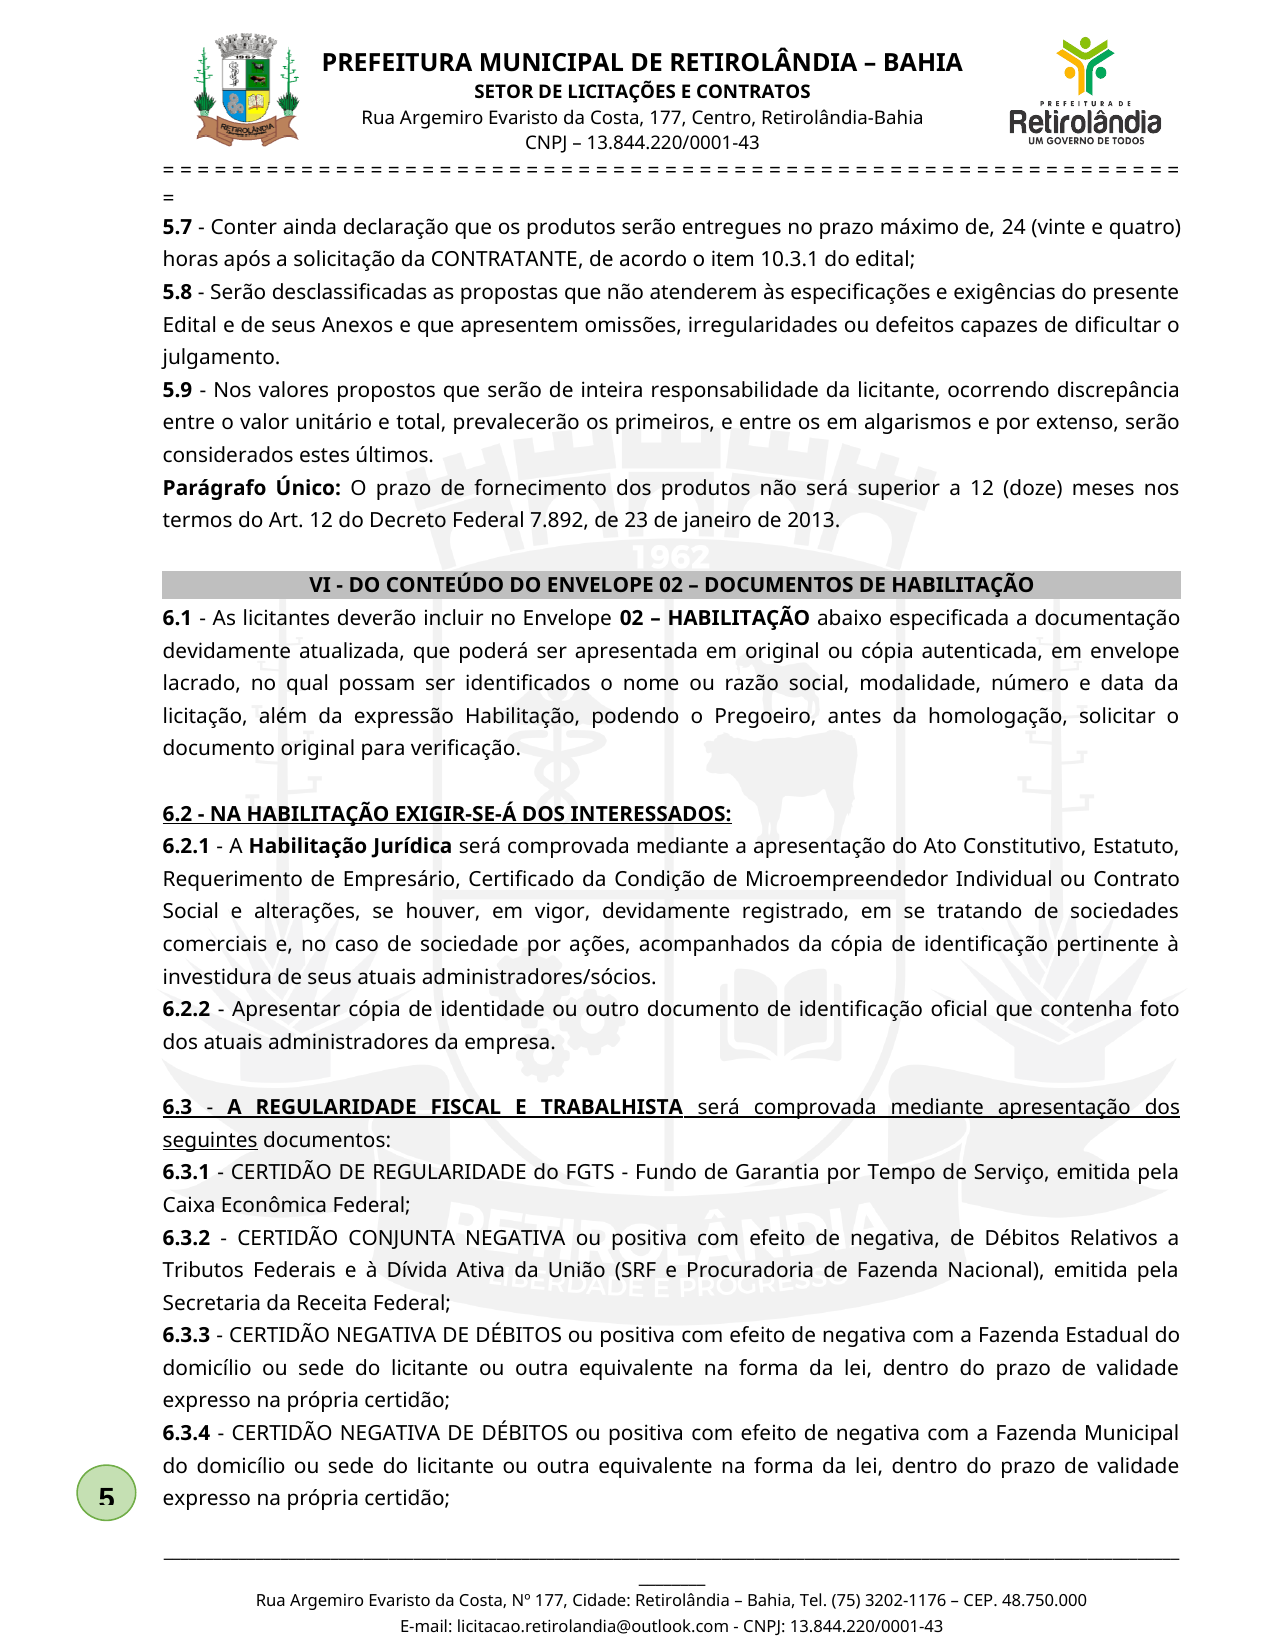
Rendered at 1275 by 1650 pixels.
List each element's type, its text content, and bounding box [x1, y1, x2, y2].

text 6.2.1 - A Habilitação Jurídica será comprovada mediante a apresentação do Ato Constitutivo, Estatuto, Requerimento de Empresário, Certificado da Condição de Microempreendedor Individual ou Contrato Social e alterações, se houver, em vigor, devidamente registrado, em se tratando de sociedades comerciais e, no caso de sociedade por ações, acompanhados da cópia de identificação pertinente à investidura de seus atuais administradores/sócios. [162, 831, 1181, 990]
text 6.2.2 - Apresentar cópia de identidade ou outro documento de identificação oficial que contenha foto dos atuais administradores da empresa. [162, 994, 1181, 1055]
picture [155, 424, 1189, 1326]
picture [1002, 26, 1166, 152]
picture [180, 26, 307, 149]
text 5.9 - Nos valores propostos que serão de inteira responsabilidade da licitante, ocorrendo discrepância entre o valor unitário e total, prevalecerão os primeiros, e entre os em algarismos e por extenso, serão considerados estes últimos. [162, 375, 1181, 468]
text Parágrafo Único: O prazo de fornecimento dos produtos não será superior a 12 (doze) meses nos termos do Art. 12 do Decreto Federal 7.892, de 23 de janeiro de 2013. [162, 473, 1181, 534]
text 6.2 - NA HABILITAÇÃO EXIGIR-SE-Á DOS INTERESSADOS: [162, 799, 1181, 827]
text 6.3.1 - CERTIDÃO DE REGULARIDADE do FGTS - Fundo de Garantia por Tempo de Serviço, emitida pela Caixa Econômica Federal; [162, 1157, 1181, 1218]
text 6.3 - A REGULARIDADE FISCAL E TRABALHISTA será comprovada mediante apresentação dos seguintes documentos: [162, 1092, 1181, 1153]
text 6.3.2 - CERTIDÃO CONJUNTA NEGATIVA ou positiva com efeito de negativa, de Débitos Relativos a Tributos Federais e à Dívida Ativa da União (SRF e Procuradoria de Fazenda Nacional), emitida pela Secretaria da Receita Federal; [162, 1223, 1181, 1316]
text 5.8 - Serão desclassificadas as propostas que não atenderem às especificações e exigências do presente Edital e de seus Anexos e que apresentem omissões, irregularidades ou defeitos capazes de dificultar o julgamento. [162, 277, 1181, 371]
text VI - DO CONTEÚDO DO ENVELOPE 02 – DOCUMENTOS DE HABILITAÇÃO [162, 571, 1181, 599]
text 6.3.4 - CERTIDÃO NEGATIVA DE DÉBITOS ou positiva com efeito de negativa com a Fazenda Municipal do domicílio ou sede do licitante ou outra equivalente na forma da lei, dentro do prazo de validade expresso na própria certidão; [162, 1418, 1181, 1512]
text 6.3.3 - CERTIDÃO NEGATIVA DE DÉBITOS ou positiva com efeito de negativa com a Fazenda Estadual do domicílio ou sede do licitante ou outra equivalente na forma da lei, dentro do prazo de validade expresso na própria certidão; [162, 1320, 1181, 1414]
text 5.7 - Conter ainda declaração que os produtos serão entregues no prazo máximo de, 24 (vinte e quatro) horas após a solicitação da CONTRATANTE, de acordo o item 10.3.1 do edital; [162, 212, 1181, 273]
text 6.1 - As licitantes deverão incluir no Envelope 02 – HABILITAÇÃO abaixo especificada a documentação devidamente atualizada, que poderá ser apresentada em original ou cópia autenticada, em envelope lacrado, no qual possam ser identificados o nome ou razão social, modalidade, número e data da licitação, além da expressão Habilitação, podendo o Pregoeiro, antes da homologação, solicitar o documento original para verificação. [162, 603, 1181, 762]
